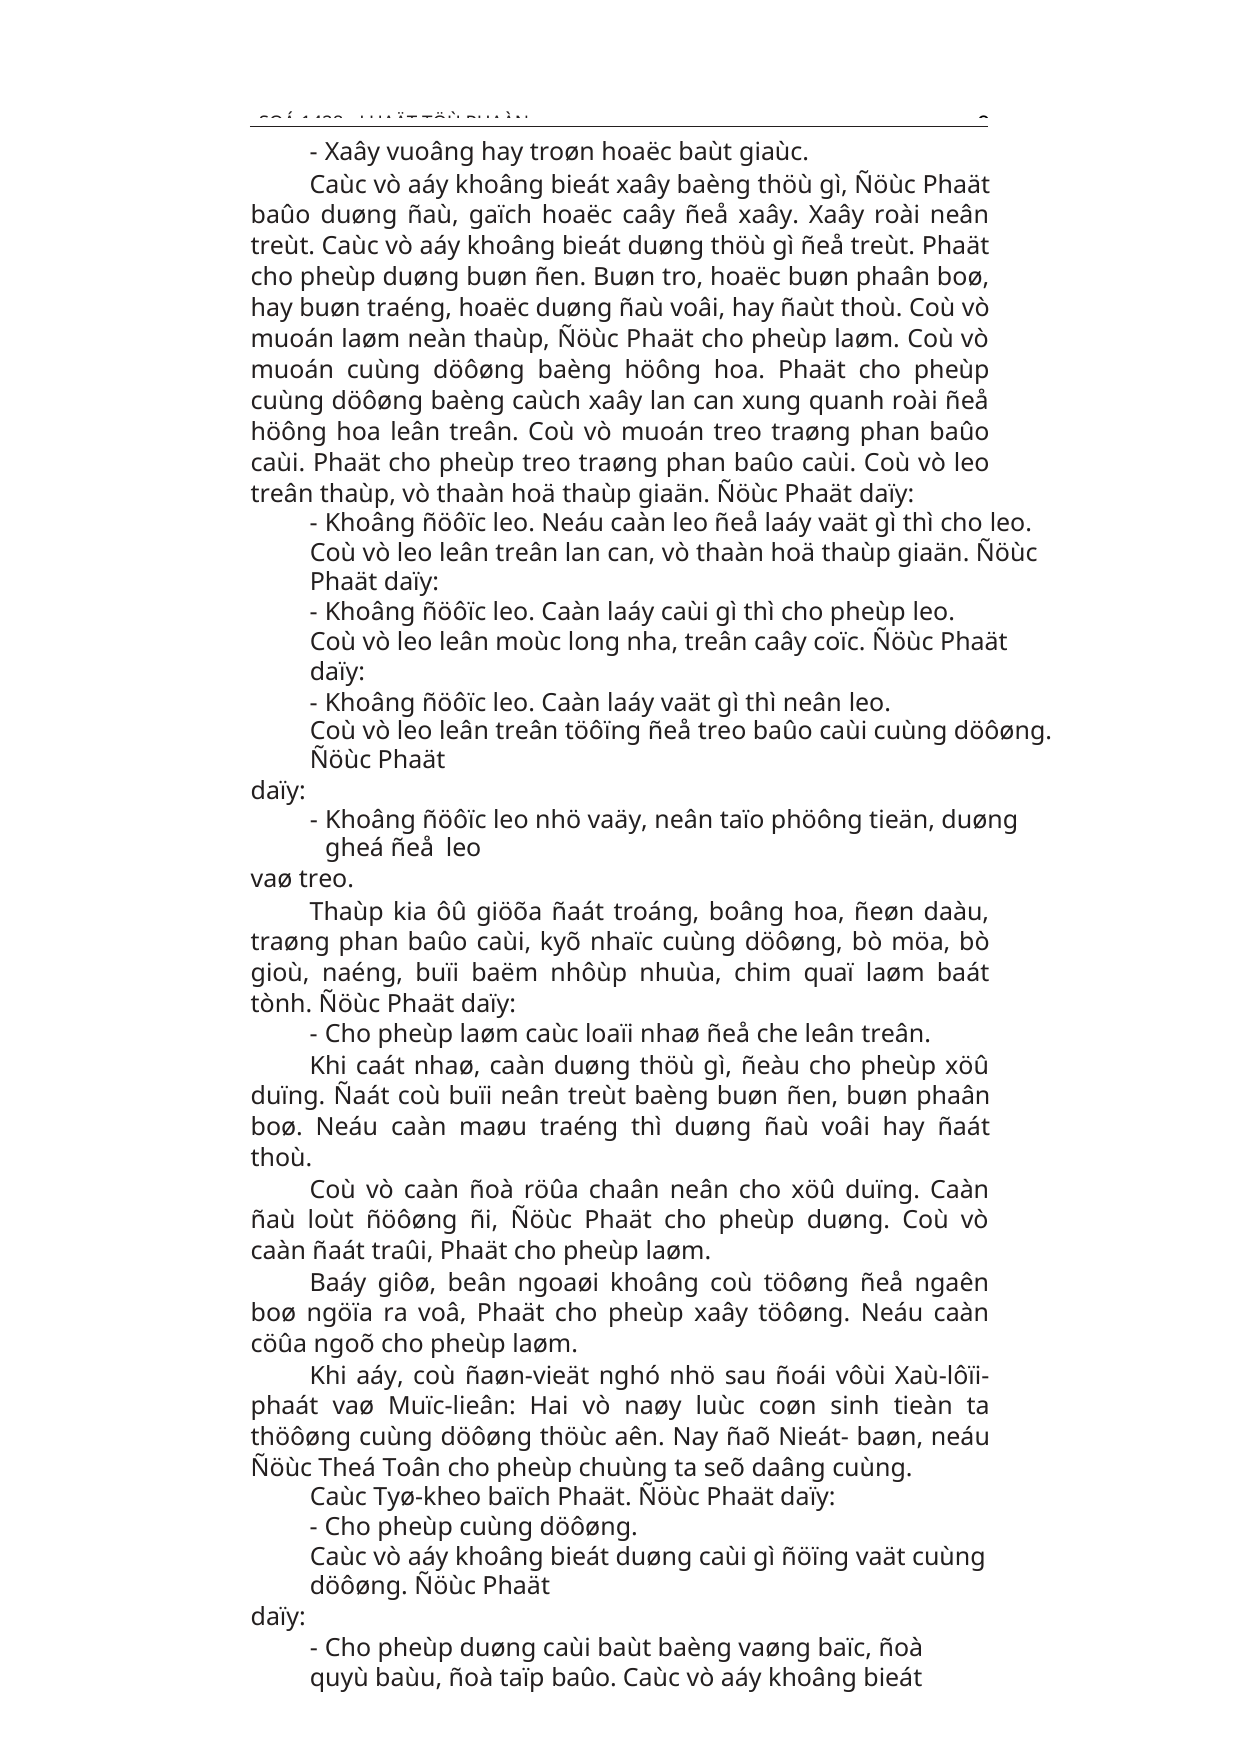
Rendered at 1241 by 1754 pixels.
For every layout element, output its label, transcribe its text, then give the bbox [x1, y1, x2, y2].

text Caùc vò aáy khoâng bieát xaây baèng thöù gì, Ñöùc Phaät baûo duøng ñaù, gaïch hoaëc caây ñeå xaây. Xaây roài neân treùt. Caùc vò aáy khoâng bieát duøng thöù gì ñeå treùt. Phaät cho pheùp duøng buøn ñen. Buøn tro, hoaëc buøn phaân boø, hay buøn traéng, hoaëc duøng ñaù voâi, hay ñaùt thoù. Coù vò muoán laøm neàn thaùp, Ñöùc Phaät cho pheùp laøm. Coù vò muoán cuùng döôøng baèng höông hoa. Phaät cho pheùp cuùng döôøng baèng caùch xaây lan can xung quanh roài ñeå höông hoa leân treân. Coù vò muoán treo traøng phan baûo caùi. Phaät cho pheùp treo traøng phan baûo caùi. Coù vò leo treân thaùp, vò thaàn hoä thaùp giaän. Ñöùc Phaät daïy: [250, 168, 990, 510]
list Cho pheùp cuùng döôøng. [309, 1511, 1065, 1542]
text Coù vò leo leân treân lan can, vò thaàn hoä thaùp giaän. Ñöùc Phaät daïy: [309, 537, 1065, 597]
text Coù vò leo leân moùc long nha, treân caây coïc. Ñöùc Phaät daïy: [309, 627, 1065, 687]
text Khi aáy, coù ñaøn-vieät nghó nhö sau ñoái vôùi Xaù-lôïi-phaát vaø Muïc-lieân: Hai vò naøy luùc coøn sinh tieàn ta thöôøng cuùng döôøng thöùc aên. Nay ñaõ Nieát- baøn, neáu Ñöùc Theá Toân cho pheùp chuùng ta seõ daâng cuùng. [250, 1359, 990, 1483]
text Thaùp kia ôû giöõa ñaát troáng, boâng hoa, ñeøn daàu, traøng phan baûo caùi, kyõ nhaïc cuùng döôøng, bò möa, bò gioù, naéng, buïi baëm nhôùp nhuùa, chim quaï laøm baát tònh. Ñöùc Phaät daïy: [250, 895, 990, 1019]
list Khoâng ñöôïc leo. Neáu caàn leo ñeå laáy vaät gì thì cho leo. [309, 510, 1065, 537]
list Xaây vuoâng hay troøn hoaëc baùt giaùc. [309, 134, 1065, 167]
text vaø treo. [250, 862, 1065, 894]
text daïy: [250, 774, 1065, 806]
text daïy: [250, 1600, 1065, 1631]
list Khoâng ñöôïc leo. Caàn laáy caùi gì thì cho pheùp leo. [309, 597, 1065, 627]
text Coù vò caàn ñoà röûa chaân neân cho xöû duïng. Caàn ñaù loùt ñöôøng ñi, Ñöùc Phaät cho pheùp duøng. Coù vò caàn ñaát traûi, Phaät cho pheùp laøm. [250, 1173, 990, 1266]
text Caùc vò aáy khoâng bieát duøng caùi gì ñöïng vaät cuùng döôøng. Ñöùc Phaät [309, 1542, 1065, 1600]
text Baáy giôø, beân ngoaøi khoâng coù töôøng ñeå ngaên boø ngöïa ra voâ, Phaät cho pheùp xaây töôøng. Neáu caàn cöûa ngoõ cho pheùp laøm. [250, 1266, 990, 1359]
text Coù vò leo leân treân töôïng ñeå treo baûo caùi cuùng döôøng. Ñöùc Phaät [309, 717, 1065, 774]
list Khoâng ñöôïc leo. Caàn laáy vaät gì thì neân leo. [309, 687, 1065, 717]
list Khoâng ñöôïc leo nhö vaäy, neân taïo phöông tieän, duøng gheá ñeå leo [309, 806, 1065, 862]
list Cho pheùp laøm caùc loaïi nhaø ñeå che leân treân. [309, 1019, 1065, 1048]
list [309, 1632, 979, 1694]
text Khi caát nhaø, caàn duøng thöù gì, ñeàu cho pheùp xöû duïng. Ñaát coù buïi neân treùt baèng buøn ñen, buøn phaân boø. Neáu caàn maøu traéng thì duøng ñaù voâi hay ñaát thoù. [250, 1049, 990, 1173]
text Caùc Tyø-kheo baïch Phaät. Ñöùc Phaät daïy: [309, 1483, 1065, 1511]
